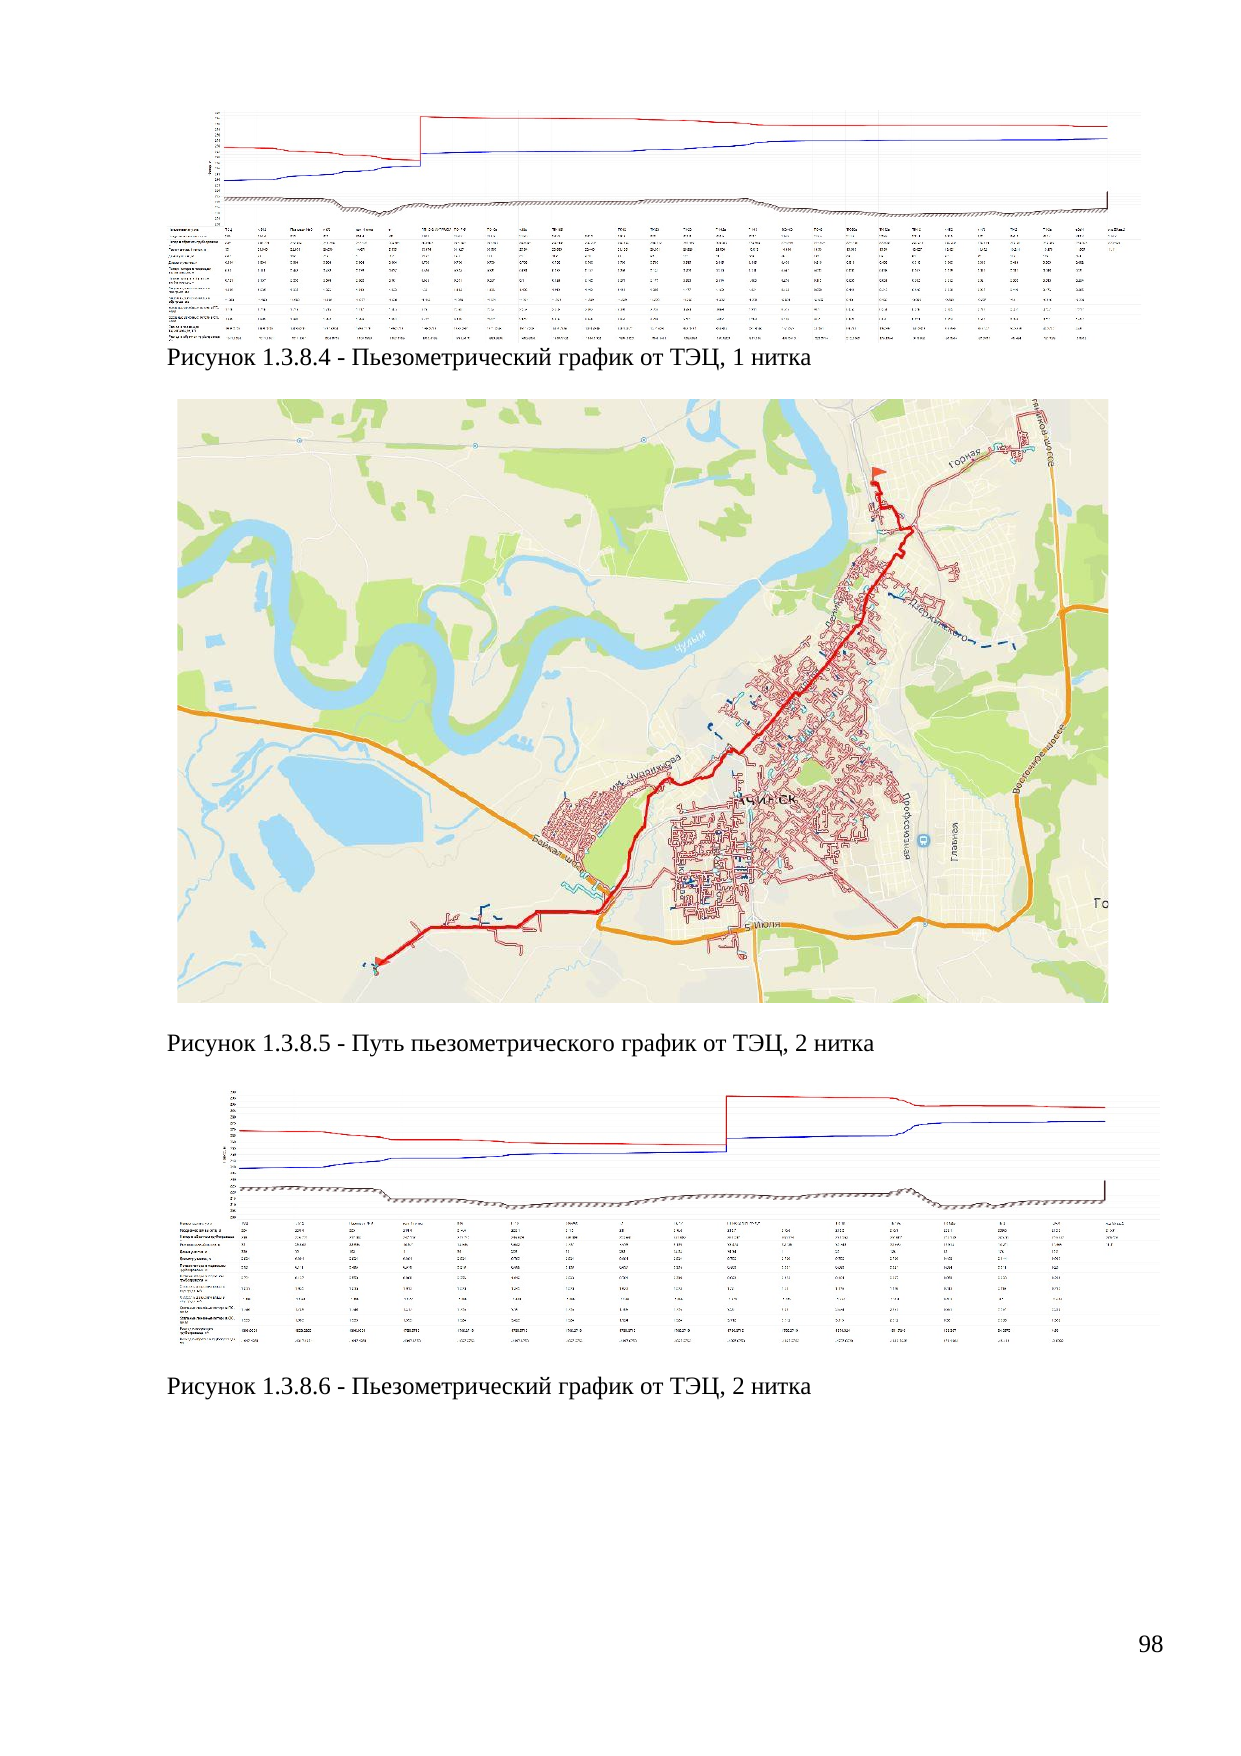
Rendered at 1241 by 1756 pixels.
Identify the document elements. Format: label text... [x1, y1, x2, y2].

picture [166, 110, 1142, 343]
picture [177, 399, 1109, 1003]
text Рисунок 1.3.8.6 - Пьезометрический график от ТЭЦ, 2 нитка [167, 1371, 1082, 1400]
text Рисунок 1.3.8.4 - Пьезометрический график от ТЭЦ, 1 нитка [167, 343, 1139, 371]
picture [177, 1089, 1160, 1346]
text Рисунок 1.3.8.5 - Путь пьезометрического график от ТЭЦ, 2 нитка [167, 1028, 1082, 1056]
